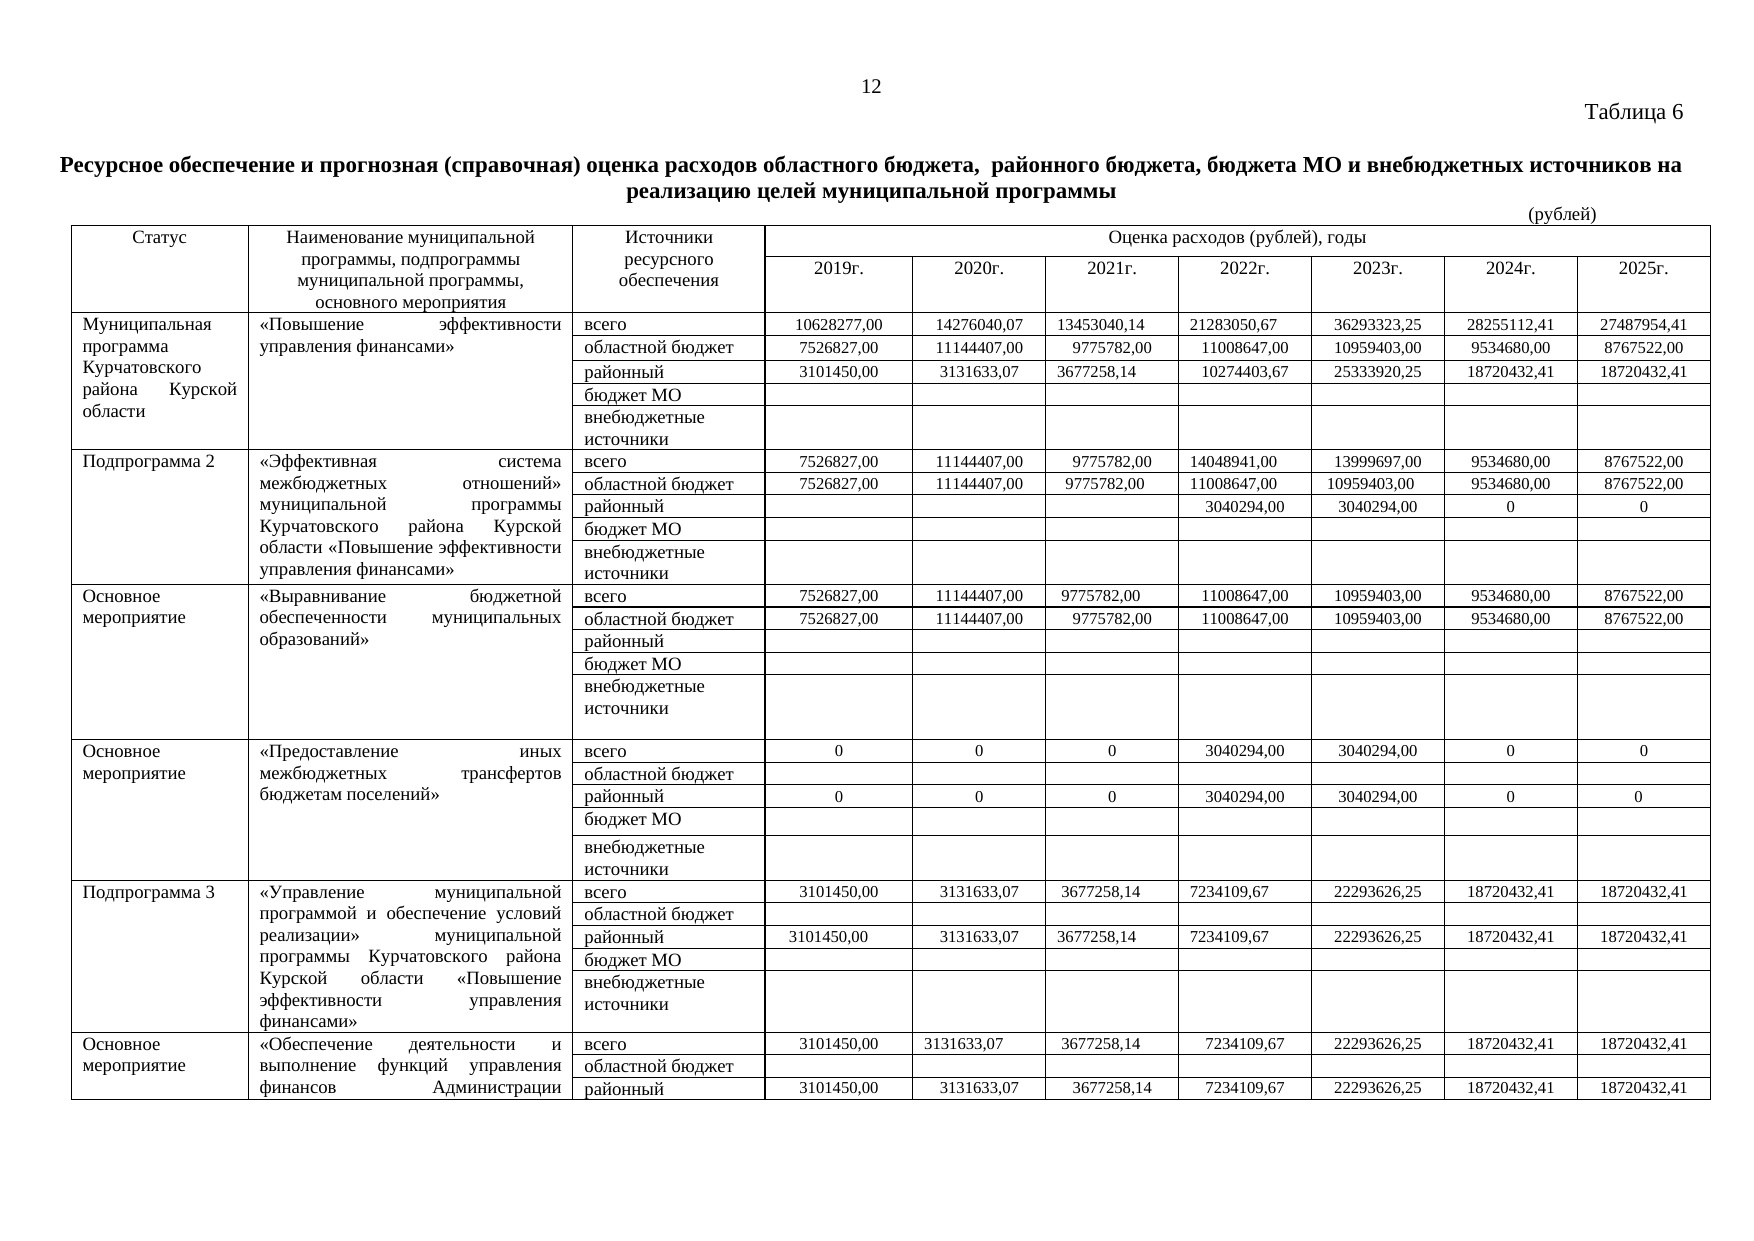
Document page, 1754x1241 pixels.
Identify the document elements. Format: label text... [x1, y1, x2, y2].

table_cell 28255112,41 [1445, 313, 1577, 335]
table_cell 7526827,00 [766, 473, 912, 494]
table_cell областной бюджет [573, 608, 764, 629]
table_cell «Предоставление иных межбюджетных трансфертов бюджетам поселений» [249, 740, 572, 879]
table_cell районный [573, 630, 764, 652]
table_cell 7234109,67 [1179, 926, 1311, 947]
table_cell [1312, 406, 1444, 449]
table_cell [1179, 384, 1311, 405]
table_cell 22293626,25 [1312, 1078, 1444, 1099]
table_cell [1312, 836, 1444, 879]
table_cell [1445, 630, 1577, 652]
table_cell [1312, 653, 1444, 674]
table_cell 0 [766, 740, 912, 762]
table_cell [1312, 675, 1444, 739]
table_cell бюджет МО [573, 949, 764, 970]
table_cell районный [573, 361, 764, 382]
table_cell 8767522,00 [1578, 608, 1710, 629]
table_cell [1046, 541, 1178, 584]
table_cell 3677258,14 [1046, 1033, 1178, 1054]
table_cell 18720432,41 [1578, 881, 1710, 902]
table_cell 22293626,25 [1312, 1033, 1444, 1054]
table_cell 10628277,00 [766, 313, 912, 335]
table_cell 7526827,00 [766, 585, 912, 606]
table_cell 8767522,00 [1578, 585, 1710, 606]
table_cell 9534680,00 [1445, 585, 1577, 606]
table_cell Муниципальная программа Курчатовского района Курской области [72, 313, 248, 449]
table_cell 18720432,41 [1445, 881, 1577, 902]
table_cell районный [573, 1078, 764, 1099]
table_cell 22293626,25 [1312, 926, 1444, 947]
table_cell всего [573, 450, 764, 472]
table_cell [1179, 675, 1311, 739]
table_cell 3040294,00 [1179, 740, 1311, 762]
table_cell 3677258,14 [1046, 926, 1178, 947]
table_cell 9775782,00 [1046, 473, 1178, 494]
table_cell [913, 1055, 1045, 1077]
table_cell областной бюджет [573, 903, 764, 925]
table_cell 3131633,07 [913, 1078, 1045, 1099]
table_cell 3040294,00 [1179, 785, 1311, 807]
table_cell 3131633,07 [913, 881, 1045, 902]
table_cell всего [573, 585, 764, 606]
table_cell 2023г. [1312, 257, 1444, 312]
table_cell [1046, 518, 1178, 539]
table_cell [1578, 1055, 1710, 1077]
table_cell [766, 630, 912, 652]
table_cell 9775782,00 [1046, 608, 1178, 629]
table_cell [1578, 675, 1710, 739]
table_cell [1578, 836, 1710, 879]
table_cell [1445, 406, 1577, 449]
table_cell 3677258,14 [1046, 881, 1178, 902]
table_cell 18720432,41 [1578, 926, 1710, 947]
table_cell [766, 971, 912, 1032]
table_cell всего [573, 1033, 764, 1054]
table_cell 11144407,00 [913, 450, 1045, 472]
table_cell [913, 653, 1045, 674]
table_cell 3040294,00 [1312, 740, 1444, 762]
table_cell всего [573, 740, 764, 762]
table_cell [913, 630, 1045, 652]
table_cell [1445, 836, 1577, 879]
table_cell 9775782,00 [1046, 336, 1178, 360]
table_cell [1046, 495, 1178, 517]
table_cell 7234109,67 [1179, 881, 1311, 902]
table_cell 9534680,00 [1445, 608, 1577, 629]
table_cell [1179, 949, 1311, 970]
table_cell «Управление муниципальной программой и обеспечение условий реализации» муниципальной программы Курчатовского района Курской области «Повышение эффективности управления финансами» [249, 881, 572, 1032]
table_cell Основное мероприятие [72, 1033, 248, 1099]
table_cell [1179, 1055, 1311, 1077]
table_cell «Повышение эффективности управления финансами» [249, 313, 572, 449]
table_cell [1312, 1055, 1444, 1077]
table_cell [1445, 1055, 1577, 1077]
table_cell [1312, 541, 1444, 584]
table_cell 11008647,00 [1179, 336, 1311, 360]
table_cell областной бюджет [573, 473, 764, 494]
table_cell 0 [766, 785, 912, 807]
table_cell [766, 949, 912, 970]
table_cell 9534680,00 [1445, 450, 1577, 472]
text (рублей) [59, 203, 1683, 225]
table_cell [1312, 949, 1444, 970]
table_cell 11008647,00 [1179, 608, 1311, 629]
table_cell 0 [1445, 740, 1577, 762]
table_cell [766, 903, 912, 925]
table_cell [1312, 808, 1444, 835]
table_cell [1578, 384, 1710, 405]
table_cell 22293626,25 [1312, 881, 1444, 902]
table_cell [766, 653, 912, 674]
table_cell [913, 763, 1045, 784]
table_cell 2021г. [1046, 257, 1178, 312]
table_cell областной бюджет [573, 1055, 764, 1077]
table_cell [1578, 971, 1710, 1032]
table_cell [1578, 903, 1710, 925]
table_cell [766, 406, 912, 449]
table_cell 10959403,00 [1312, 585, 1444, 606]
table_cell [913, 384, 1045, 405]
table_cell [1179, 971, 1311, 1032]
table_cell [1046, 971, 1178, 1032]
table_cell всего [573, 313, 764, 335]
table_cell Подпрограмма 3 [72, 881, 248, 1032]
table_cell [1179, 836, 1311, 879]
table_cell областной бюджет [573, 336, 764, 360]
table_cell 11144407,00 [913, 585, 1045, 606]
table_cell 18720432,41 [1445, 926, 1577, 947]
table_cell 3101450,00 [766, 1078, 912, 1099]
table_cell [1179, 653, 1311, 674]
table_cell [766, 763, 912, 784]
table_cell 21283050,67 [1179, 313, 1311, 335]
table_cell [1179, 541, 1311, 584]
table_cell 18720432,41 [1578, 361, 1710, 382]
table_cell 13999697,00 [1312, 450, 1444, 472]
table_cell [1312, 384, 1444, 405]
table_cell 25333920,25 [1312, 361, 1444, 382]
table_cell бюджет МО [573, 653, 764, 674]
table_cell районный [573, 495, 764, 517]
table_cell [1445, 971, 1577, 1032]
table_cell 11144407,00 [913, 336, 1045, 360]
table_cell 11008647,00 [1179, 585, 1311, 606]
table_cell Основное мероприятие [72, 740, 248, 879]
table_cell [766, 808, 912, 835]
table_cell 3040294,00 [1312, 785, 1444, 807]
table_cell [766, 518, 912, 539]
table_cell [1445, 763, 1577, 784]
table_cell [1445, 808, 1577, 835]
table_cell [913, 808, 1045, 835]
table_cell районный [573, 785, 764, 807]
table_cell 2019г. [766, 257, 912, 312]
table_header Наименование муниципальной программы, подпрограммы муниципальной программы, основного мероприятия [249, 226, 572, 312]
table_cell 7234109,67 [1179, 1033, 1311, 1054]
table_cell 7234109,67 [1179, 1078, 1311, 1099]
table_cell 11144407,00 [913, 473, 1045, 494]
table_cell [1046, 808, 1178, 835]
table_cell [766, 675, 912, 739]
table_cell 3101450,00 [766, 1033, 912, 1054]
table_cell 10959403,00 [1312, 608, 1444, 629]
table_cell [766, 541, 912, 584]
table_cell [913, 971, 1045, 1032]
table_cell [1046, 384, 1178, 405]
table_cell [766, 1055, 912, 1077]
table_cell 9775782,00 [1046, 585, 1178, 606]
table_cell [766, 384, 912, 405]
table_cell 3101450,00 [766, 926, 912, 947]
table_cell 10959403,00 [1312, 336, 1444, 360]
table_cell бюджет МО [573, 518, 764, 539]
table_cell Подпрограмма 2 [72, 450, 248, 584]
table_cell 3101450,00 [766, 361, 912, 382]
table_cell 11008647,00 [1179, 473, 1311, 494]
table_cell [1312, 763, 1444, 784]
table_cell [913, 518, 1045, 539]
table_cell 18720432,41 [1445, 1033, 1577, 1054]
text Таблица 6 [59, 98, 1683, 124]
table_cell 11144407,00 [913, 608, 1045, 629]
table_cell [1179, 808, 1311, 835]
table_cell [1578, 541, 1710, 584]
table_cell 3040294,00 [1312, 495, 1444, 517]
table_cell 3101450,00 [766, 881, 912, 902]
table_cell [1578, 518, 1710, 539]
table_cell [1445, 541, 1577, 584]
table_cell 14048941,00 [1179, 450, 1311, 472]
table_cell 27487954,41 [1578, 313, 1710, 335]
table_cell [1578, 630, 1710, 652]
table_cell [1445, 949, 1577, 970]
table_cell [1578, 949, 1710, 970]
table_cell [1312, 630, 1444, 652]
table_cell 8767522,00 [1578, 450, 1710, 472]
table_cell [1046, 675, 1178, 739]
table_cell [1445, 653, 1577, 674]
table_cell 8767522,00 [1578, 473, 1710, 494]
table_cell 9534680,00 [1445, 336, 1577, 360]
table_cell [1179, 763, 1311, 784]
table_cell [1578, 763, 1710, 784]
table_cell внебюджетные источники [573, 836, 764, 879]
table_cell 7526827,00 [766, 450, 912, 472]
table_cell районный [573, 926, 764, 947]
table_cell 3040294,00 [1179, 495, 1311, 517]
table_header Оценка расходов (рублей), годы [766, 226, 1710, 256]
table_cell 10274403,67 [1179, 361, 1311, 382]
table_cell [1046, 763, 1178, 784]
table_cell [913, 836, 1045, 879]
table_cell [1179, 518, 1311, 539]
table_cell «Эффективная система межбюджетных отношений» муниципальной программы Курчатовского района Курской области «Повышение эффективности управления финансами» [249, 450, 572, 584]
table_cell [1578, 406, 1710, 449]
table_cell [1046, 653, 1178, 674]
table_cell 0 [1578, 495, 1710, 517]
table_cell [913, 675, 1045, 739]
table_cell 7526827,00 [766, 336, 912, 360]
table_cell [1445, 903, 1577, 925]
table_cell [913, 495, 1045, 517]
table_cell [1179, 630, 1311, 652]
table_cell 3677258,14 [1046, 361, 1178, 382]
table_cell [1179, 903, 1311, 925]
table_cell бюджет МО [573, 384, 764, 405]
table_cell 18720432,41 [1578, 1078, 1710, 1099]
table_cell [1578, 808, 1710, 835]
table_cell 3131633,07 [913, 926, 1045, 947]
table_cell [1046, 836, 1178, 879]
table_cell [766, 836, 912, 879]
table_cell [1046, 630, 1178, 652]
table_cell внебюджетные источники [573, 675, 764, 739]
table_cell «Обеспечение деятельности и выполнение функций управления финансов Администрации Курчатовского района Курской области [249, 1033, 572, 1099]
table_cell бюджет МО [573, 808, 764, 835]
table_cell 0 [1578, 785, 1710, 807]
table_cell 2024г. [1445, 257, 1577, 312]
table_cell 0 [1445, 785, 1577, 807]
table_cell 2022г. [1179, 257, 1311, 312]
table_cell 3131633,07 [913, 1033, 1045, 1054]
table_cell [1312, 903, 1444, 925]
text Ресурсное обеспечение и прогнозная (справочная) оценка расходов областного бюджета, районного бюджета, бюджета МО и внебюджетных источников на реализацию целей муниципальной программы [59, 151, 1683, 203]
table_cell [1179, 406, 1311, 449]
table_cell 3131633,07 [913, 361, 1045, 382]
table_cell областной бюджет [573, 763, 764, 784]
table_cell [1046, 406, 1178, 449]
table_cell [1046, 949, 1178, 970]
table_cell 9534680,00 [1445, 473, 1577, 494]
table_cell [913, 903, 1045, 925]
table_cell [1578, 653, 1710, 674]
table_cell всего [573, 881, 764, 902]
table_cell [913, 949, 1045, 970]
table_cell 7526827,00 [766, 608, 912, 629]
table_cell 0 [1445, 495, 1577, 517]
table_cell «Выравнивание бюджетной обеспеченности муниципальных образований» [249, 585, 572, 739]
table_cell Основное мероприятие [72, 585, 248, 739]
table_cell [913, 406, 1045, 449]
table_cell внебюджетные источники [573, 541, 764, 584]
table_cell внебюджетные источники [573, 971, 764, 1032]
table_cell 18720432,41 [1578, 1033, 1710, 1054]
table_cell 18720432,41 [1445, 1078, 1577, 1099]
table_cell [1312, 971, 1444, 1032]
table_cell [1046, 903, 1178, 925]
table_cell [1445, 675, 1577, 739]
table_cell 9775782,00 [1046, 450, 1178, 472]
table_cell 2025г. [1578, 257, 1710, 312]
table_header Источники ресурсного обеспечения [573, 226, 764, 312]
table_cell внебюджетные источники [573, 406, 764, 449]
table_cell 2020г. [913, 257, 1045, 312]
table_cell 0 [1046, 740, 1178, 762]
table_cell 13453040,14 [1046, 313, 1178, 335]
table_cell 10959403,00 [1312, 473, 1444, 494]
table_cell [1046, 1055, 1178, 1077]
table_cell [913, 541, 1045, 584]
table_cell 0 [1046, 785, 1178, 807]
table_cell [766, 495, 912, 517]
table_cell 3677258,14 [1046, 1078, 1178, 1099]
table_cell 18720432,41 [1445, 361, 1577, 382]
table_cell [1445, 384, 1577, 405]
table_header Статус [72, 226, 248, 312]
table_cell 0 [913, 740, 1045, 762]
table_cell 0 [1578, 740, 1710, 762]
table_cell 36293323,25 [1312, 313, 1444, 335]
table_cell 0 [913, 785, 1045, 807]
table_cell [1445, 518, 1577, 539]
table_cell 8767522,00 [1578, 336, 1710, 360]
table_cell [1312, 518, 1444, 539]
table_cell 14276040,07 [913, 313, 1045, 335]
